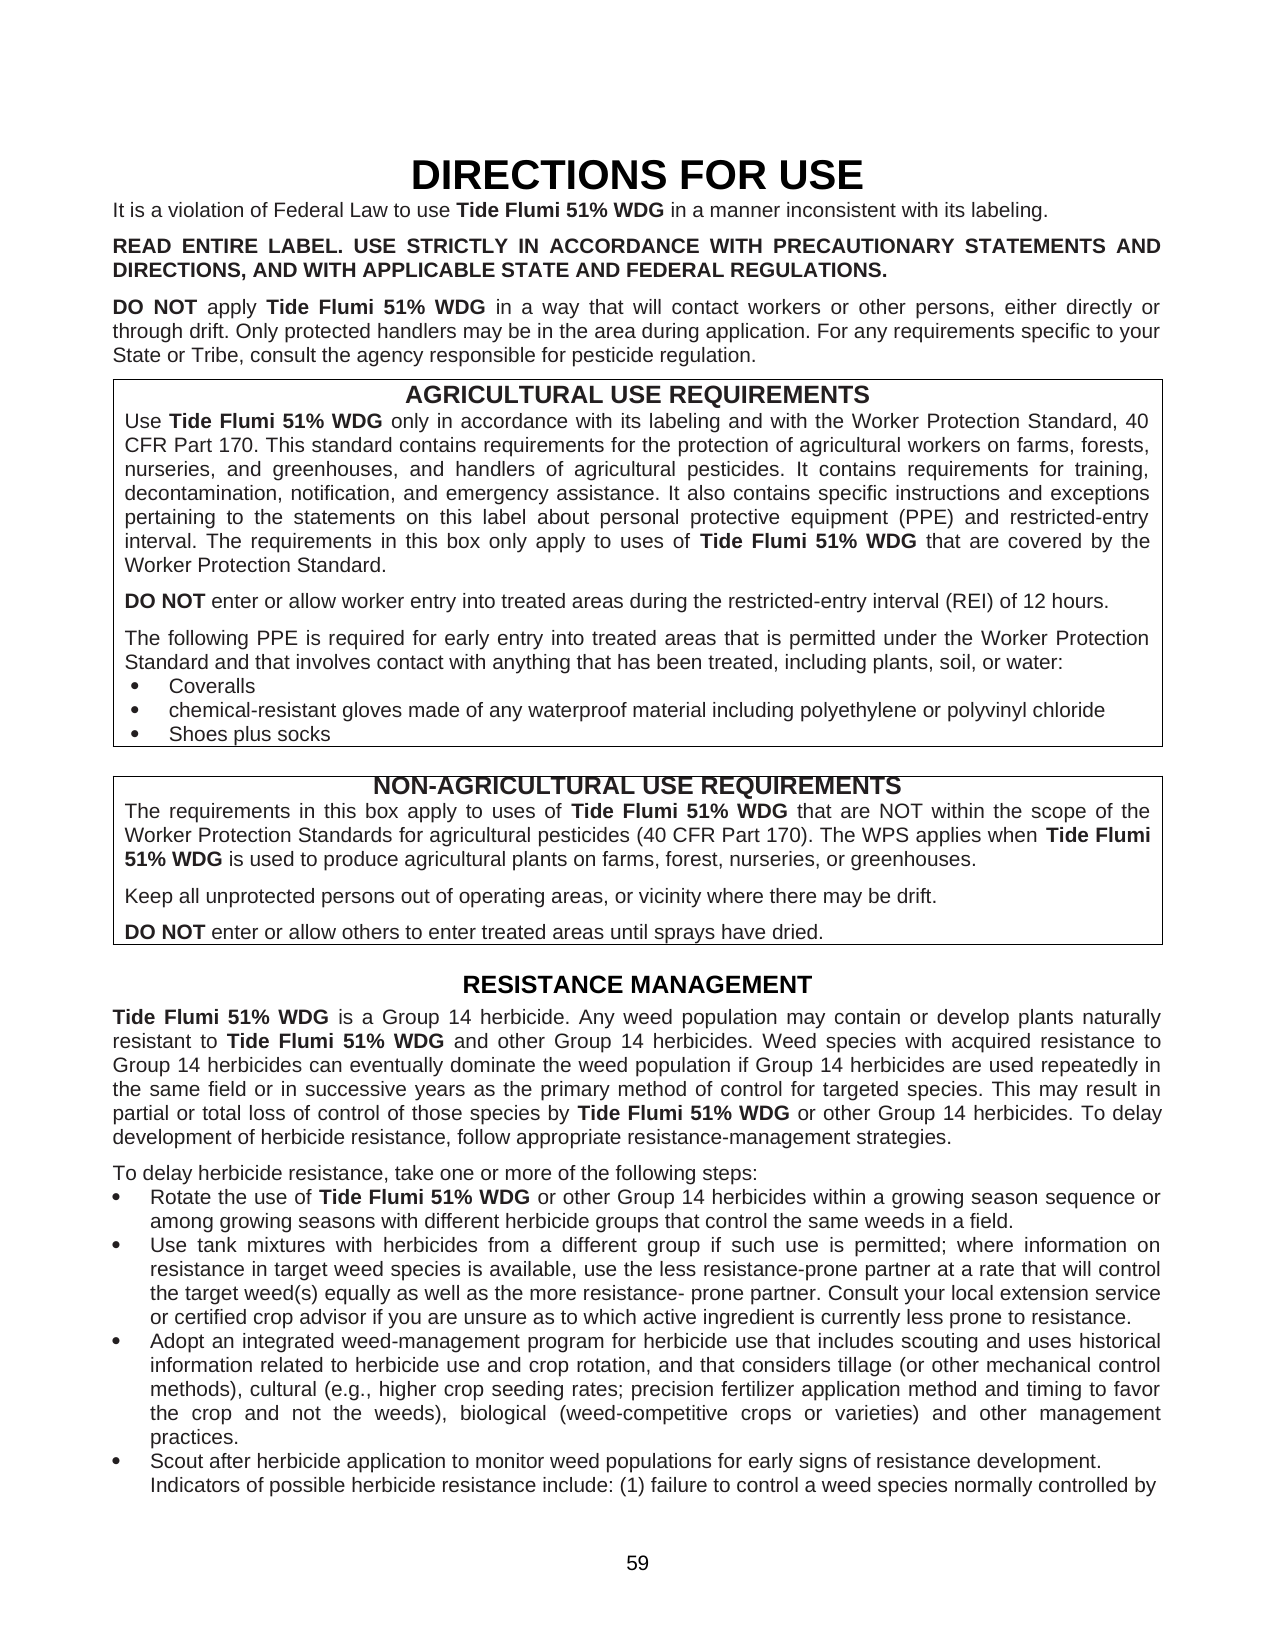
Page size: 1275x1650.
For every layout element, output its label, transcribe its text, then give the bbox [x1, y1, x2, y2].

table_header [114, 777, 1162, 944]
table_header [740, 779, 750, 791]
text To delay herbicide resistance, take one or more of the following steps: [112, 1161, 1162, 1185]
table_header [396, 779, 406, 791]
subtitle RESISTANCE MANAGEMENT [112, 970, 1162, 999]
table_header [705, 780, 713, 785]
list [112, 1449, 1162, 1497]
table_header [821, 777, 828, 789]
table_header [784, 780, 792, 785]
text DO NOT apply Tide Flumi 51% WDG in a way that will contact workers or other persons, either directly or through drift. Only protected handlers may be in the area during application. For any requirements specific to your State or Tribe, consult the agency responsible for pesticide regulation. [112, 295, 1162, 367]
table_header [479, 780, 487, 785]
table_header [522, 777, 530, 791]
text Tide Flumi 51% WDG is a Group 14 herbicide. Any weed population may contain or develop plants naturally resistant to Tide Flumi 51% WDG and other Group 14 herbicides. Weed species with acquired resistance to Group 14 herbicides can eventually dominate the weed population if Group 14 herbicides are used repeatedly in the same field or in successive years as the primary method of control for targeted species. This may result in partial or total loss of control of those species by Tide Flumi 51% WDG or other Group 14 herbicides. To delay development of herbicide resistance, follow appropriate resistance-management strategies. [112, 1005, 1162, 1149]
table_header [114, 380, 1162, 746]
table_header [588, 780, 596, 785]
list Rotate the use of Tide Flumi 51% WDG or other Group 14 herbicides within a growing season sequence or among growing seasons with different herbicide groups that control the same weeds in a field. [112, 1185, 1162, 1233]
list Adopt an integrated weed-management program for herbicide use that includes scouting and uses historical information related to herbicide use and crop rotation, and that considers tillage (or other mechanical control methods), cultural (e.g., higher crop seeding rates; precision fertilizer application method and timing to favor the crop and not the weeds), biological (weed-competitive crops or varieties) and other management practices. [112, 1329, 1162, 1449]
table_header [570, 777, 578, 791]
list Use tank mixtures with herbicides from a different group if such use is permitted; where information on resistance in target weed species is available, use the less resistance-prone partner at a rate that will control the target weed(s) equally as well as the more resistance- prone partner. Consult your local extension service or certified crop advisor if you are unsure as to which active ingredient is currently less prone to resistance. [112, 1233, 1162, 1329]
text DIRECTIONS FOR USE [112, 150, 1162, 198]
text It is a violation of Federal Law to use Tide Flumi 51% WDG in a manner inconsistent with its labeling. [112, 198, 1162, 222]
text READ ENTIRE LABEL. USE STRICTLY IN ACCORDANCE WITH PRECAUTIONARY STATEMENTS AND DIRECTIONS, AND WITH APPLICABLE STATE AND FEDERAL REGULATIONS. [112, 234, 1162, 282]
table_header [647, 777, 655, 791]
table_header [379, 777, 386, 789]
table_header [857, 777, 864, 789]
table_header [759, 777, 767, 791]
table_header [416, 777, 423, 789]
